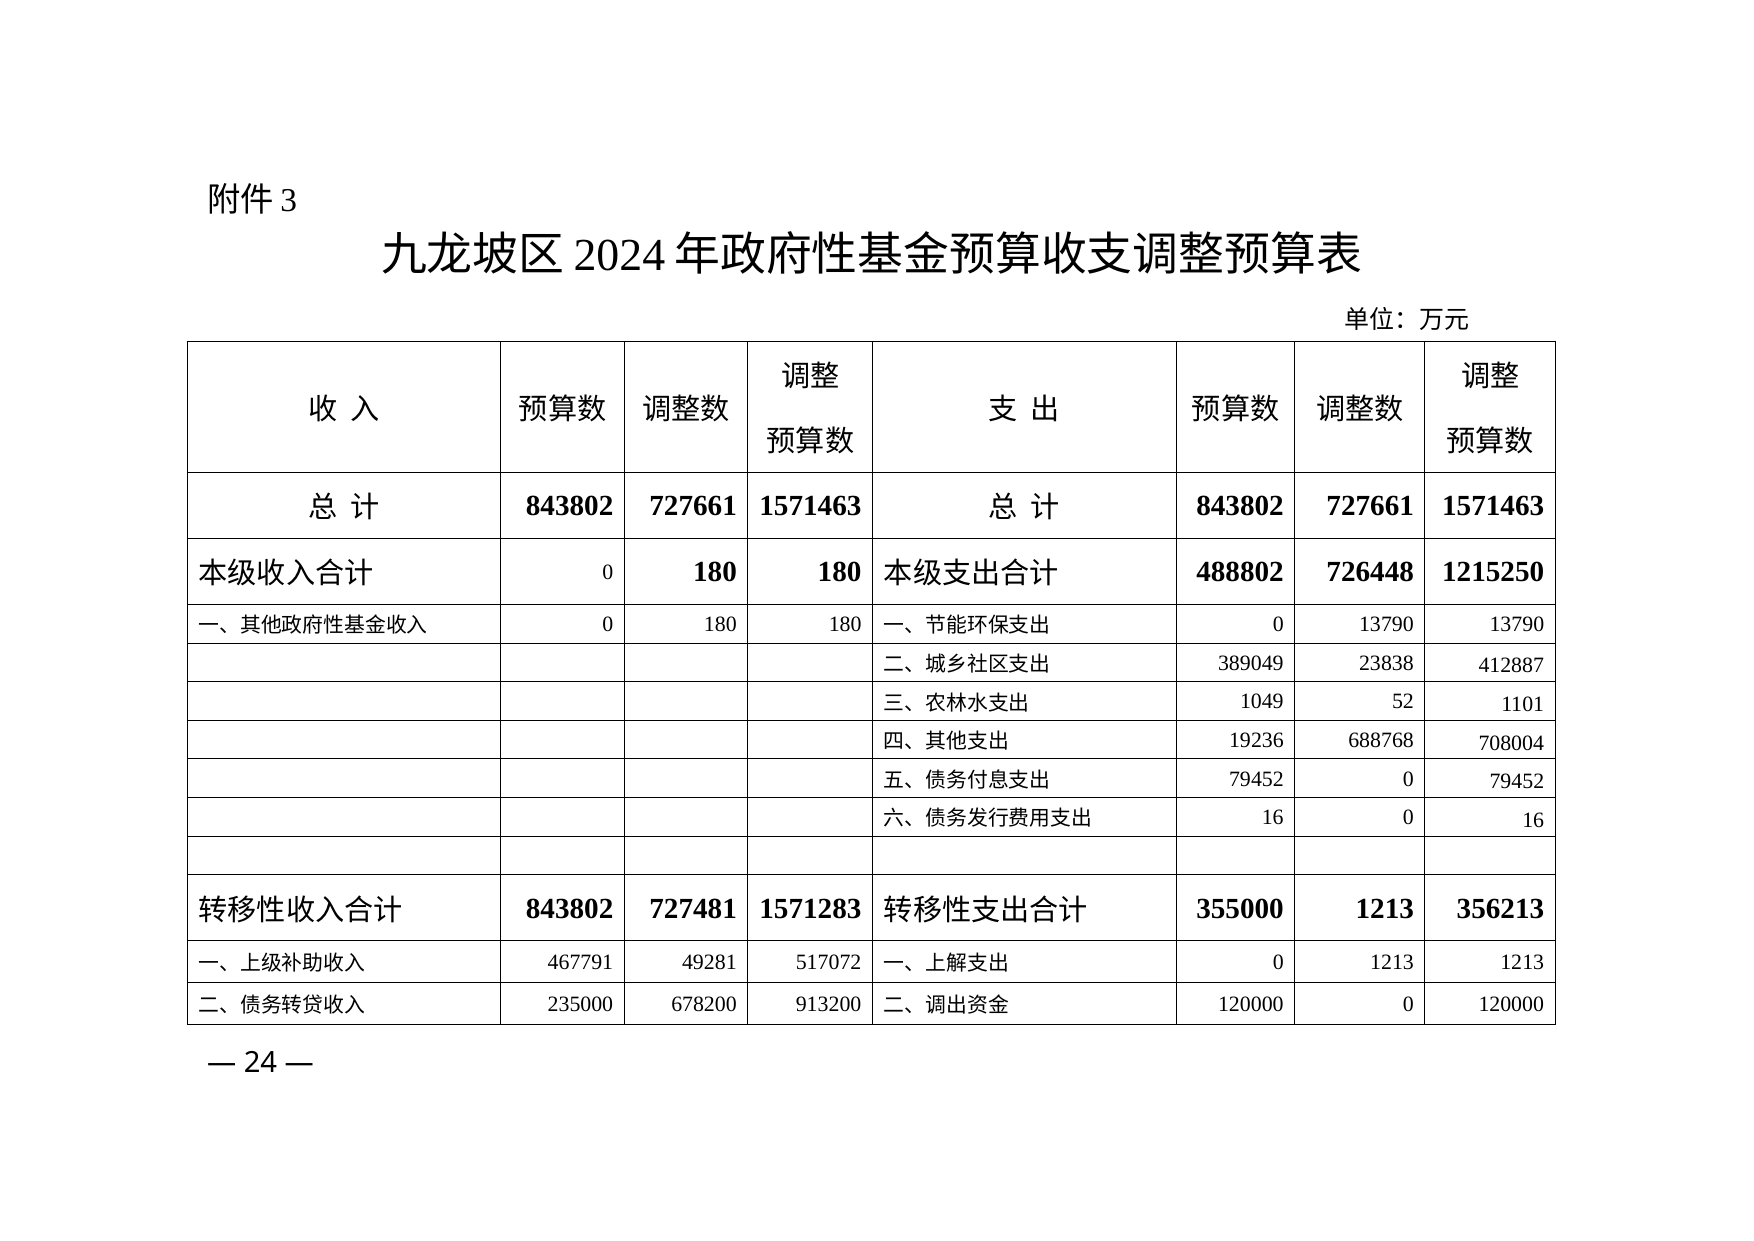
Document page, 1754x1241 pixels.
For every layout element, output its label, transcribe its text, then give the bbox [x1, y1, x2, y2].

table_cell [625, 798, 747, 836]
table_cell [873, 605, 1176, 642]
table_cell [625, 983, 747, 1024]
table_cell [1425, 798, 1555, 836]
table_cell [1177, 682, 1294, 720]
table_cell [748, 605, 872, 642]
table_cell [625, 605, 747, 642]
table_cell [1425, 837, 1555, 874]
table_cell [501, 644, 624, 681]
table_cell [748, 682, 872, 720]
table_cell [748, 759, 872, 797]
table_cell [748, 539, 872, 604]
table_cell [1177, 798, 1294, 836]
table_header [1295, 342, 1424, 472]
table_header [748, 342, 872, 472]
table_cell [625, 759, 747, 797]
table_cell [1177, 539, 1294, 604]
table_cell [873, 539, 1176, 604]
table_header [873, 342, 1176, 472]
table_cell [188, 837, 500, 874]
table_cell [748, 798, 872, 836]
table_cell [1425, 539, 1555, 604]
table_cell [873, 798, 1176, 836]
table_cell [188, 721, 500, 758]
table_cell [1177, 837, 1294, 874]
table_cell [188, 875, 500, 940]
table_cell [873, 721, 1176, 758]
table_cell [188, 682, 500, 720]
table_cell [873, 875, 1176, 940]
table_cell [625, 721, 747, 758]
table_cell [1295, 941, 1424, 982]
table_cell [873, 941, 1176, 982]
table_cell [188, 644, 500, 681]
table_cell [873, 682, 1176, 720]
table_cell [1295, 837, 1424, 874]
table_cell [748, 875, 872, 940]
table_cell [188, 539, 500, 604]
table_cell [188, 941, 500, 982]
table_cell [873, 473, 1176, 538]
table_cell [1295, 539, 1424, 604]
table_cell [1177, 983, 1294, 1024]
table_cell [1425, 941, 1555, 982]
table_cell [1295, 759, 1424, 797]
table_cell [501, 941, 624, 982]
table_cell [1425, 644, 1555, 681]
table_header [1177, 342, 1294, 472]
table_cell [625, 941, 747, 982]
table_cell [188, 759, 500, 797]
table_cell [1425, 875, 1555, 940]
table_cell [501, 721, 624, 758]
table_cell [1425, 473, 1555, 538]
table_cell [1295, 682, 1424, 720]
text 九龙坡区2024年政府性基金预算收支调整预算表 [207, 224, 1535, 282]
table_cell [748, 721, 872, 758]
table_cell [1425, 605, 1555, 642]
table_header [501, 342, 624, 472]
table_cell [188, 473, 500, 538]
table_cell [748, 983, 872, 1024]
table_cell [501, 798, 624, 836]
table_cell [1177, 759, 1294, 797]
text 附件3 [207, 161, 1535, 224]
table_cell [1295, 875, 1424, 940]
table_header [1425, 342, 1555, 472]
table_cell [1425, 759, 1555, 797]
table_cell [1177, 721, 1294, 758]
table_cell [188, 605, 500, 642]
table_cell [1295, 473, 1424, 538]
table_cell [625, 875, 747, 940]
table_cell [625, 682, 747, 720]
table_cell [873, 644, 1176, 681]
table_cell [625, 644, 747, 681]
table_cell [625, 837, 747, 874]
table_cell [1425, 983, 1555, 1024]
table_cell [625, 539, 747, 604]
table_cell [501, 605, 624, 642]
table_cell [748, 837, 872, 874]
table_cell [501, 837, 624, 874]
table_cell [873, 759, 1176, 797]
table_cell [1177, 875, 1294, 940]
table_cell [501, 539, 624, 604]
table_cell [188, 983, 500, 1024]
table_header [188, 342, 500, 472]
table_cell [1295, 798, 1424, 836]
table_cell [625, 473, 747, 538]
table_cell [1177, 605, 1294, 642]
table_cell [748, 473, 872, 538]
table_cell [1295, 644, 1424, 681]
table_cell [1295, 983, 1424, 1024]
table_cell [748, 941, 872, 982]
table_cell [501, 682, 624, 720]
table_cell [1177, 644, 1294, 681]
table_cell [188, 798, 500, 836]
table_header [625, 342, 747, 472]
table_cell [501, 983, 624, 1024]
text 单位：万元 [207, 282, 1469, 341]
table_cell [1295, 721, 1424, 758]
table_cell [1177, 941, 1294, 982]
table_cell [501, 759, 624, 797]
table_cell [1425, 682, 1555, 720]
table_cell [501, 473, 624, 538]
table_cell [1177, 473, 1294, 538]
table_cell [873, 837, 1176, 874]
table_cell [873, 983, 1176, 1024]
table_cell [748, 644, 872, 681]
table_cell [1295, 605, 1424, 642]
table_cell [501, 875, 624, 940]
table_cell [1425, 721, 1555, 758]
